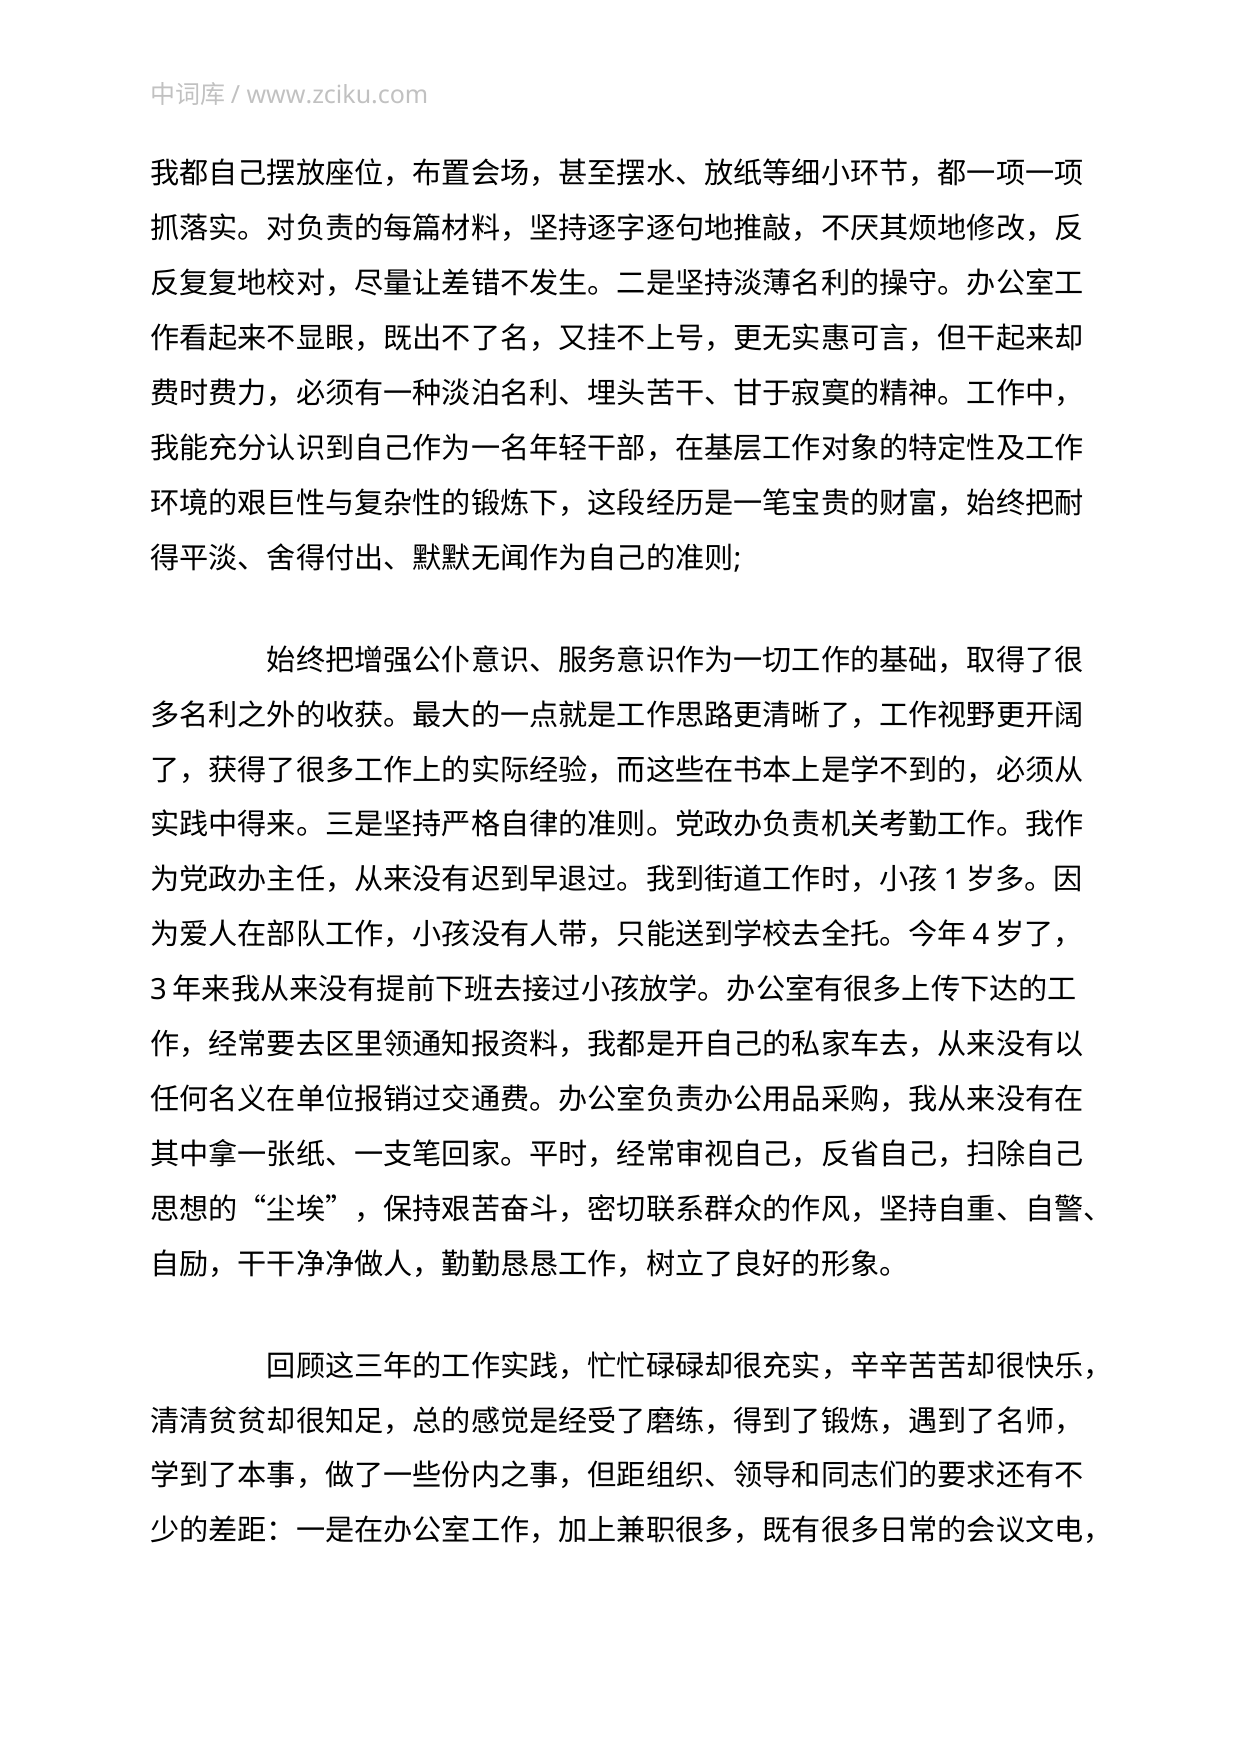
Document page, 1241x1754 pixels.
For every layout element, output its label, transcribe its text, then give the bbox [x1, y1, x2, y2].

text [150, 150, 1090, 577]
text 始终把增强公仆意识、服务意识作为一切工作的基础，取得了很多名利之外的收获。最大的一点就是工作思路更清晰了，工作视野更开阔了，获得了很多工作上的实际经验，而这些在书本上是学不到的，必须从实践中得来。三是坚持严格自律的准则。党政办负责机关考勤工作。我作为党政办主任，从来没有迟到早退过。我到街道工作时，小孩1岁多。因为爱人在部队工作，小孩没有人带，只能送到学校去全托。今年4岁了，3年来我从来没有提前下班去接过小孩放学。办公室有很多上传下达的工作，经常要去区里领通知报资料，我都是开自己的私家车去，从来没有以任何名义在单位报销过交通费。办公室负责办公用品采购，我从来没有在其中拿一张纸、一支笔回家。平时，经常审视自己，反省自己，扫除自己思想的“尘埃”，保持艰苦奋斗，密切联系群众的作风，坚持自重、自警、自励，干干净净做人，勤勤恳恳工作，树立了良好的形象。 [150, 636, 1090, 1283]
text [150, 1342, 1090, 1549]
